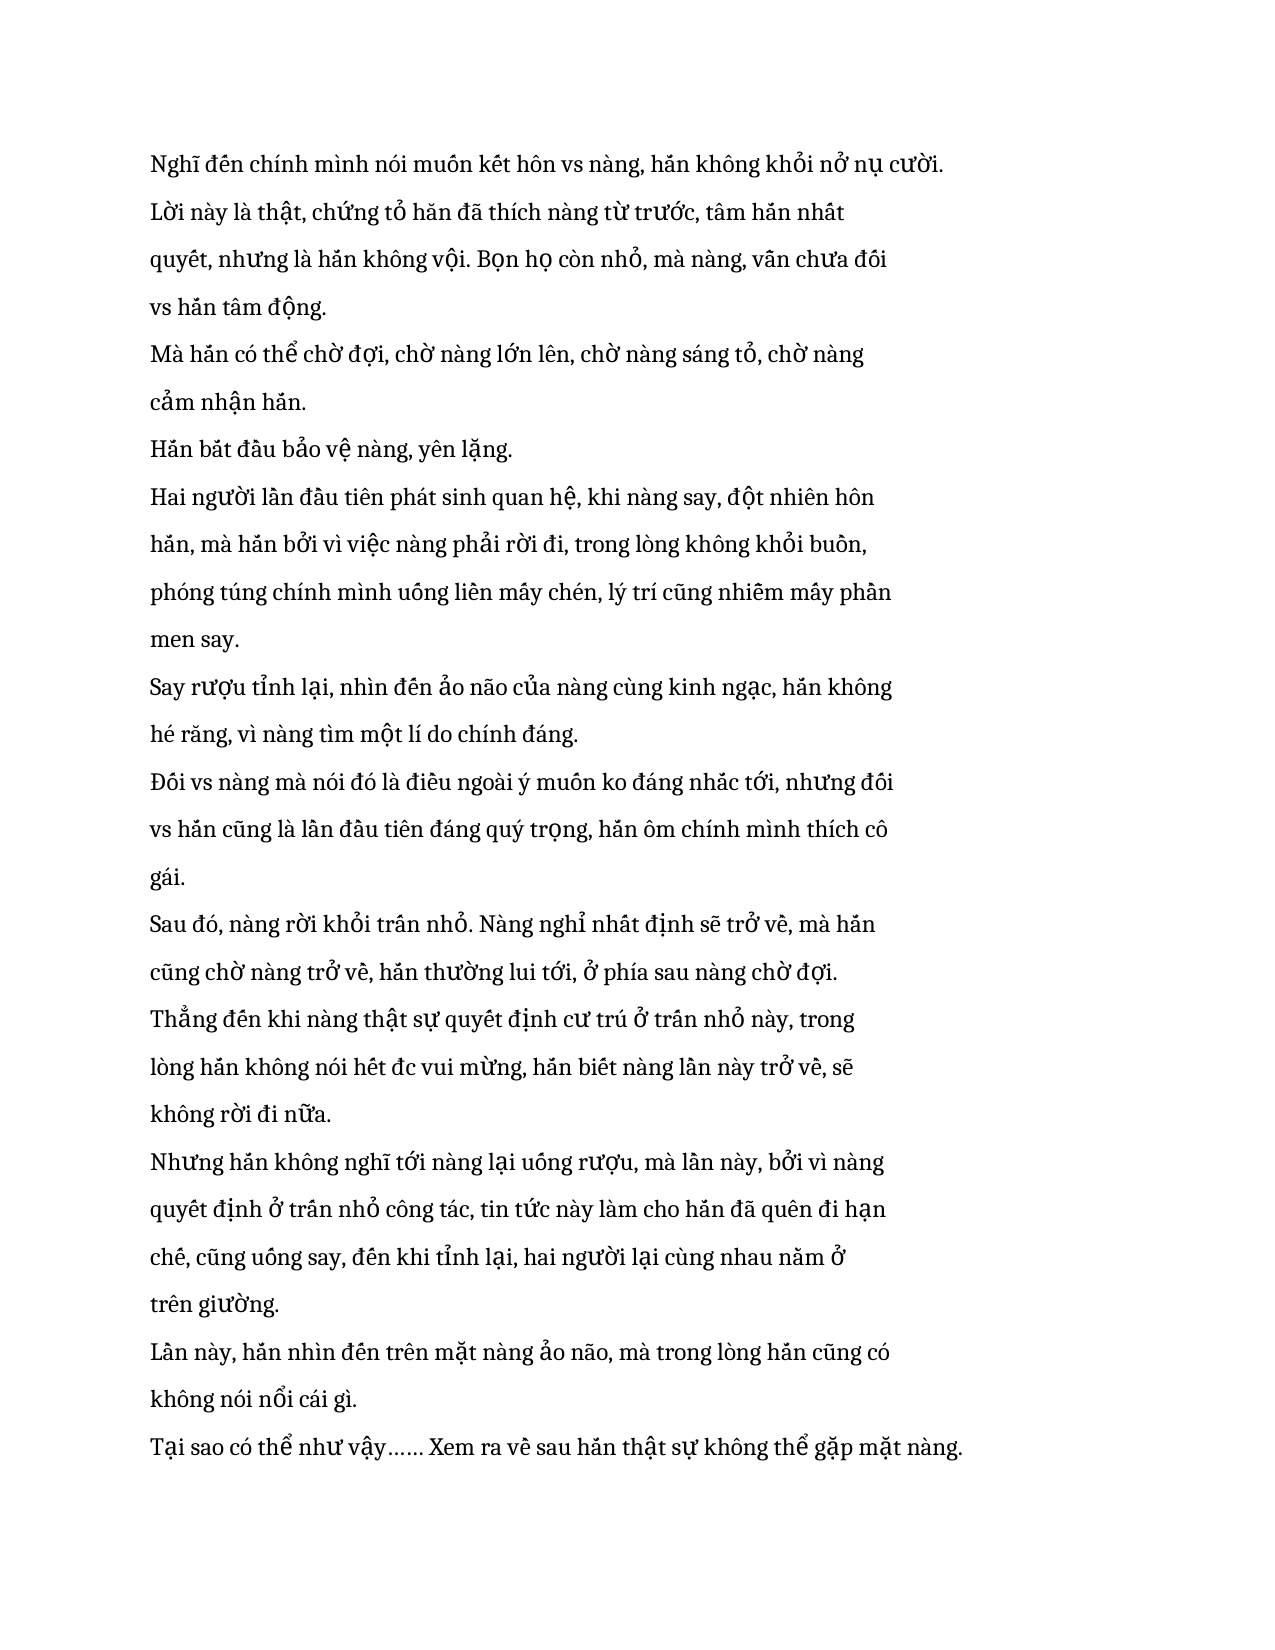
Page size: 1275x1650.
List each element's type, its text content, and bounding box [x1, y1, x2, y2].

text Tại sao có thể như vậy…… Xem ra về sau hắn thật sự không thể gặp mặt nàng. [150, 1432, 1125, 1461]
text vs hắn cũng là lần đầu tiên đáng quý trọng, hắn ôm chính mình thích cô [150, 815, 1125, 844]
text trên giường. [150, 1290, 1125, 1319]
text Mà hắn có thể chờ đợi, chờ nàng lớn lên, chờ nàng sáng tỏ, chờ nàng [150, 340, 1125, 369]
text Thẳng đến khi nàng thật sự quyết định cư trú ở trấn nhỏ này, trong [150, 1005, 1125, 1034]
text lòng hắn không nói hết đc vui mừng, hắn biết nàng lần này trở về, sẽ [150, 1052, 1125, 1081]
text Lời này là thật, chứng tỏ hăn đã thích nàng từ trước, tâm hắn nhất [150, 197, 1125, 226]
text cảm nhận hắn. [150, 387, 1125, 416]
text vs hắn tâm động. [150, 292, 1125, 321]
text quyết định ở trấn nhỏ công tác, tin tức này làm cho hắn đã quên đi hạn [150, 1195, 1125, 1224]
text hé răng, vì nàng tìm một lí do chính đáng. [150, 720, 1125, 749]
text Lần này, hắn nhìn đến trên mặt nàng ảo não, mà trong lòng hắn cũng có [150, 1337, 1125, 1366]
text không rời đi nữa. [150, 1100, 1125, 1129]
text Nghĩ đến chính mình nói muốn kết hôn vs nàng, hắn không khỏi nở nụ cười. [150, 150, 1125, 179]
text quyết, nhưng là hắn không vội. Bọn họ còn nhỏ, mà nàng, vẫn chưa đối [150, 245, 1125, 274]
text men say. [150, 625, 1125, 654]
text Say rượu tỉnh lại, nhìn đến ảo não của nàng cùng kinh ngạc, hắn không [150, 672, 1125, 701]
text Nhưng hắn không nghĩ tới nàng lại uống rượu, mà lần này, bởi vì nàng [150, 1147, 1125, 1176]
text phóng túng chính mình uống liền mấy chén, lý trí cũng nhiễm mấy phần [150, 577, 1125, 606]
text Hai người lần đầu tiên phát sinh quan hệ, khi nàng say, đột nhiên hôn [150, 482, 1125, 511]
text gái. [150, 862, 1125, 891]
text Sau đó, nàng rời khỏi trấn nhỏ. Nàng nghỉ nhất định sẽ trở về, mà hắn [150, 910, 1125, 939]
text chế, cũng uống say, đến khi tỉnh lại, hai người lại cùng nhau nằm ở [150, 1242, 1125, 1271]
text không nói nổi cái gì. [150, 1385, 1125, 1414]
text hắn, mà hắn bởi vì việc nàng phải rời đi, trong lòng không khỏi buồn, [150, 530, 1125, 559]
text Đối vs nàng mà nói đó là điều ngoài ý muốn ko đáng nhắc tới, nhưng đối [150, 767, 1125, 796]
text cũng chờ nàng trở về, hắn thường lui tới, ở phía sau nàng chờ đợi. [150, 957, 1125, 986]
text Hắn bắt đầu bảo vệ nàng, yên lặng. [150, 435, 1125, 464]
